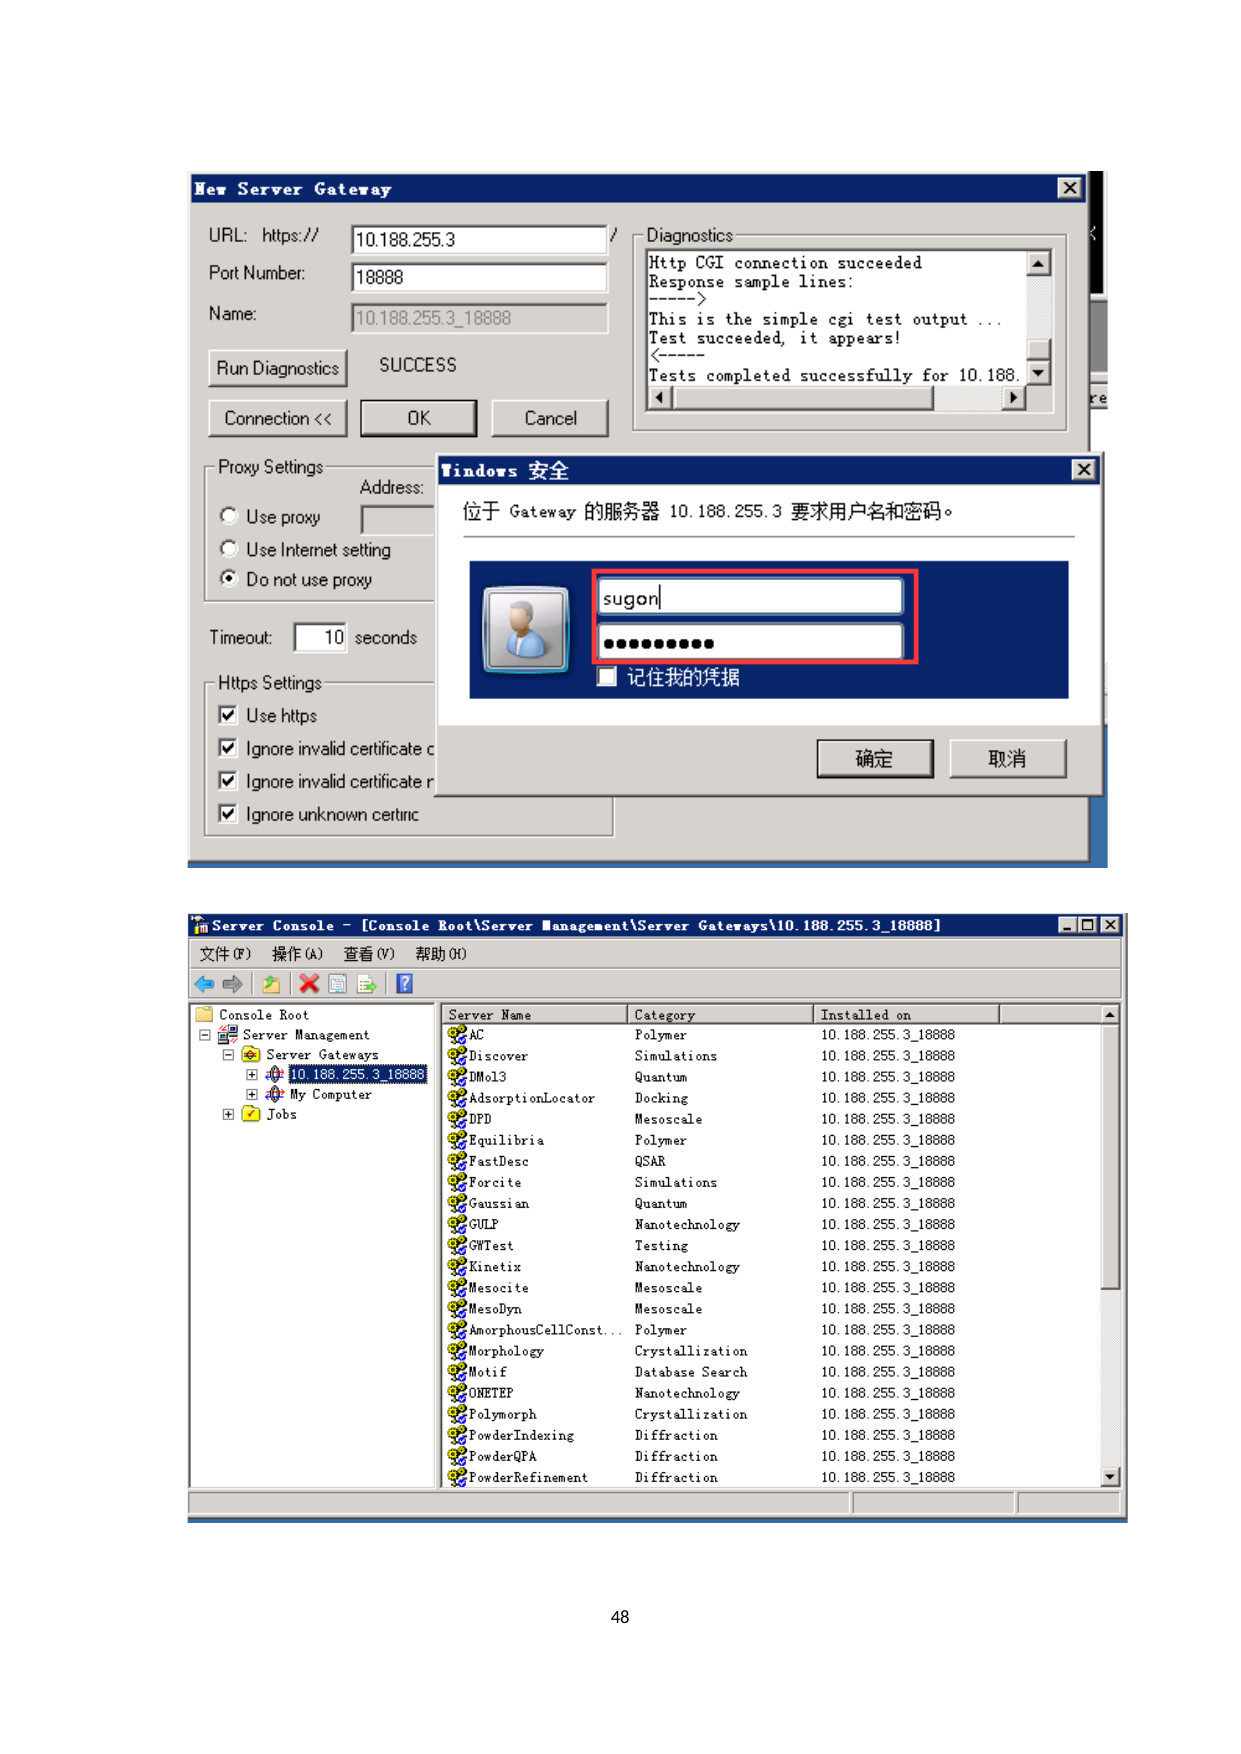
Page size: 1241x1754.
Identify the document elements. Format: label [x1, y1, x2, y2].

picture [187, 171, 1108, 868]
picture [187, 913, 1128, 1523]
